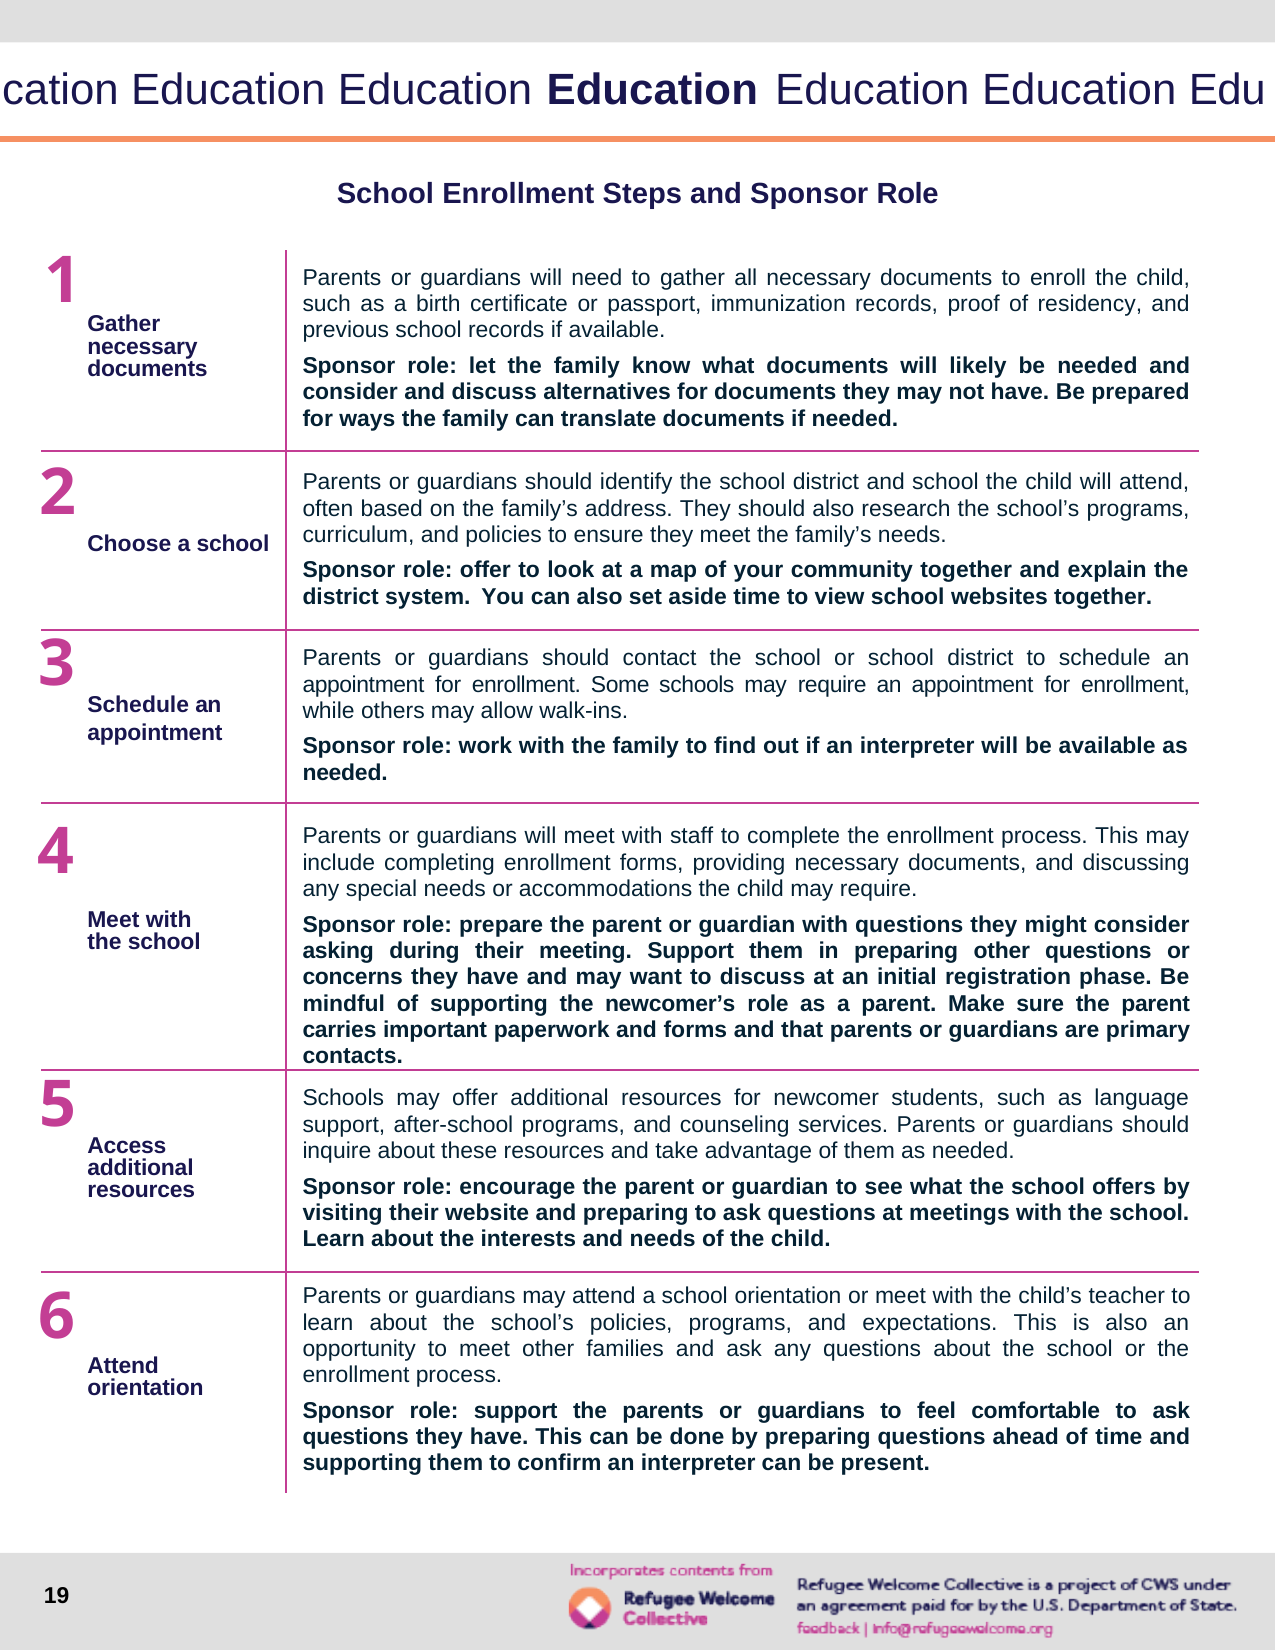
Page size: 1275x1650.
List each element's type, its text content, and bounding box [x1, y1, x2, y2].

table_header 1 Gather necessary documents [41, 250, 285, 450]
table_cell 6 Attend orientation [41, 1273, 285, 1493]
table_cell Schools may offer additional resources for newcomer students, such as language support, after-school programs, and counseling services. Parents or guardians should inquire about these resources and take advantage of them as needed. Sponsor role: encourage the parent or guardian to see what the school offers by visiting their website and preparing to ask questions at meetings with the school. Learn about the interests and needs of the child. [287, 1071, 1199, 1271]
table_cell Parents or guardians should contact the school or school district to schedule an appointment for enrollment. Some schools may require an appointment for enrollment, while others may allow walk-ins. Sponsor role: work with the family to find out if an interpreter will be available as needed. [287, 631, 1199, 802]
table_cell 3 Schedule an appointment [41, 631, 285, 802]
table_header Parents or guardians will need to gather all necessary documents to enroll the child, such as a birth certificate or passport, immunization records, proof of residency, and previous school records if available. Sponsor role: let the family know what documents will likely be needed and consider and discuss alternatives for documents they may not have. Be prepared for ways the family can translate documents if needed. [287, 250, 1199, 450]
picture [547, 1560, 1243, 1648]
table_cell 2 Choose a school [41, 452, 285, 629]
table_cell Parents or guardians may attend a school orientation or meet with the child’s teacher to learn about the school’s policies, programs, and expectations. This is also an opportunity to meet other families and ask any questions about the school or the enrollment process. Sponsor role: support the parents or guardians to feel comfortable to ask questions they have. This can be done by preparing questions ahead of time and supporting them to confirm an interpreter can be present. [287, 1273, 1199, 1493]
table_cell 5 Access additional resources [41, 1071, 285, 1271]
text School Enrollment Steps and Sponsor Role [198, 176, 1077, 209]
table_cell Parents or guardians should identify the school district and school the child will attend, often based on the family’s address. They should also research the school’s programs, curriculum, and policies to ensure they meet the family’s needs. Sponsor role: offer to look at a map of your community together and explain the district system. You can also set aside time to view school websites together. [287, 452, 1199, 629]
table_cell 4 Meet with the school [41, 804, 285, 1069]
table_cell Parents or guardians will meet with staff to complete the enrollment process. This may include completing enrollment forms, providing necessary documents, and discussing any special needs or accommodations the child may require. Sponsor role: prepare the parent or guardian with questions they might consider asking during their meeting. Support them in preparing other questions or concerns they have and may want to discuss at an initial registration phase. Be mindful of supporting the newcomer’s role as a parent. Make sure the parent carries important paperwork and forms and that parents or guardians are primary contacts. [287, 804, 1199, 1069]
